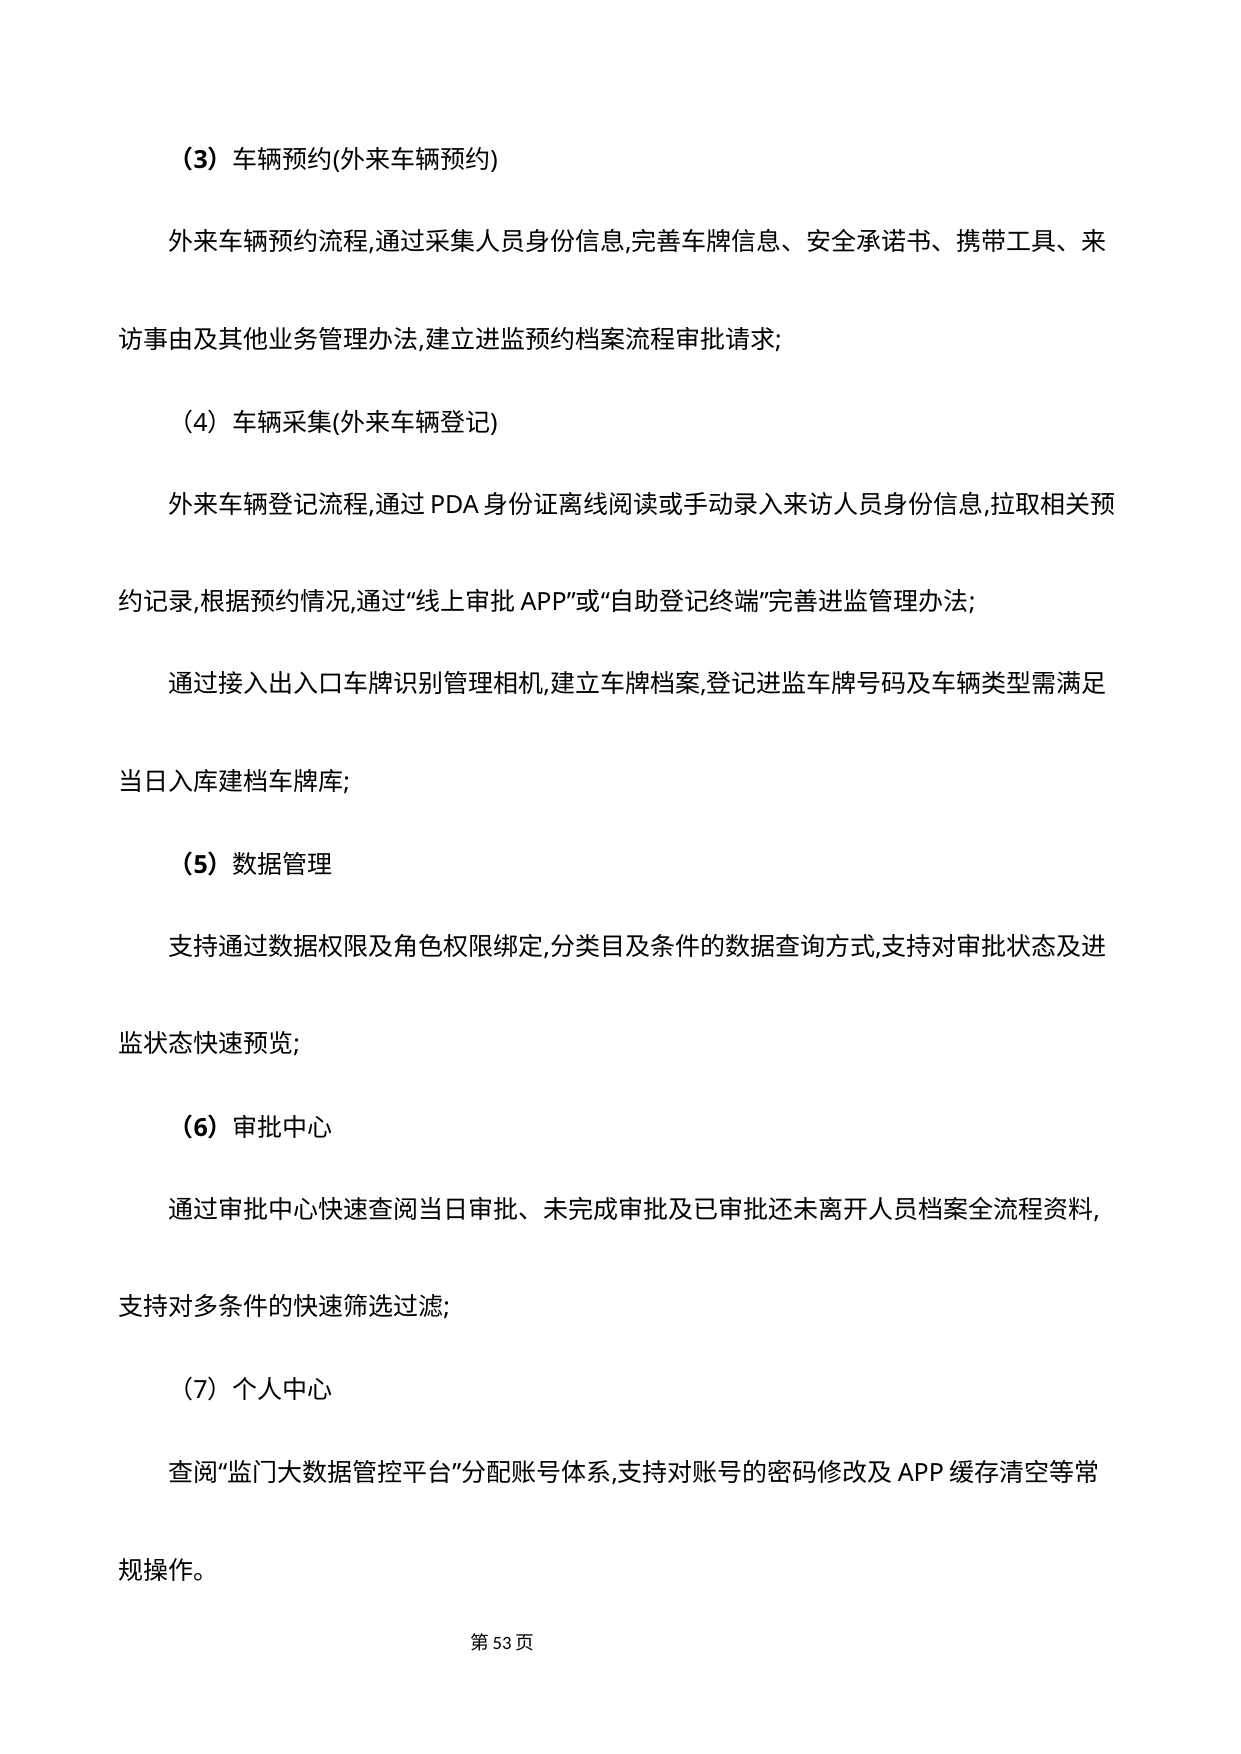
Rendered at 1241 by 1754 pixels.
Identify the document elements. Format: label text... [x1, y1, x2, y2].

text 外来车辆预约流程,通过采集人员身份信息,完善车牌信息、安全承诺书、携带工具、来访事由及其他业务管理办法,建立进监预约档案流程审批请求; [118, 208, 1122, 371]
subtitle （5）数据管理 [118, 830, 1122, 895]
subtitle （6）审批中心 [118, 1093, 1122, 1158]
subtitle （3）车辆预约(外来车辆预约) [118, 125, 1122, 190]
text 通过审批中心快速查阅当日审批、未完成审批及已审批还未离开人员档案全流程资料,支持对多条件的快速筛选过滤; [118, 1176, 1122, 1338]
text 外来车辆登记流程,通过PDA身份证离线阅读或手动录入来访人员身份信息,拉取相关预约记录,根据预约情况,通过“线上审批APP”或“自助登记终端”完善进监管理办法; [118, 471, 1122, 634]
text 查阅“监门大数据管控平台”分配账号体系,支持对账号的密码修改及APP缓存清空等常规操作。 [118, 1438, 1122, 1601]
text 通过接入出入口车牌识别管理相机,建立车牌档案,登记进监车牌号码及车辆类型需满足当日入库建档车牌库; [118, 651, 1122, 813]
text 支持通过数据权限及角色权限绑定,分类目及条件的数据查询方式,支持对审批状态及进监状态快速预览; [118, 913, 1122, 1076]
subtitle （7）个人中心 [118, 1355, 1122, 1420]
text （4）车辆采集(外来车辆登记) [118, 388, 1122, 453]
